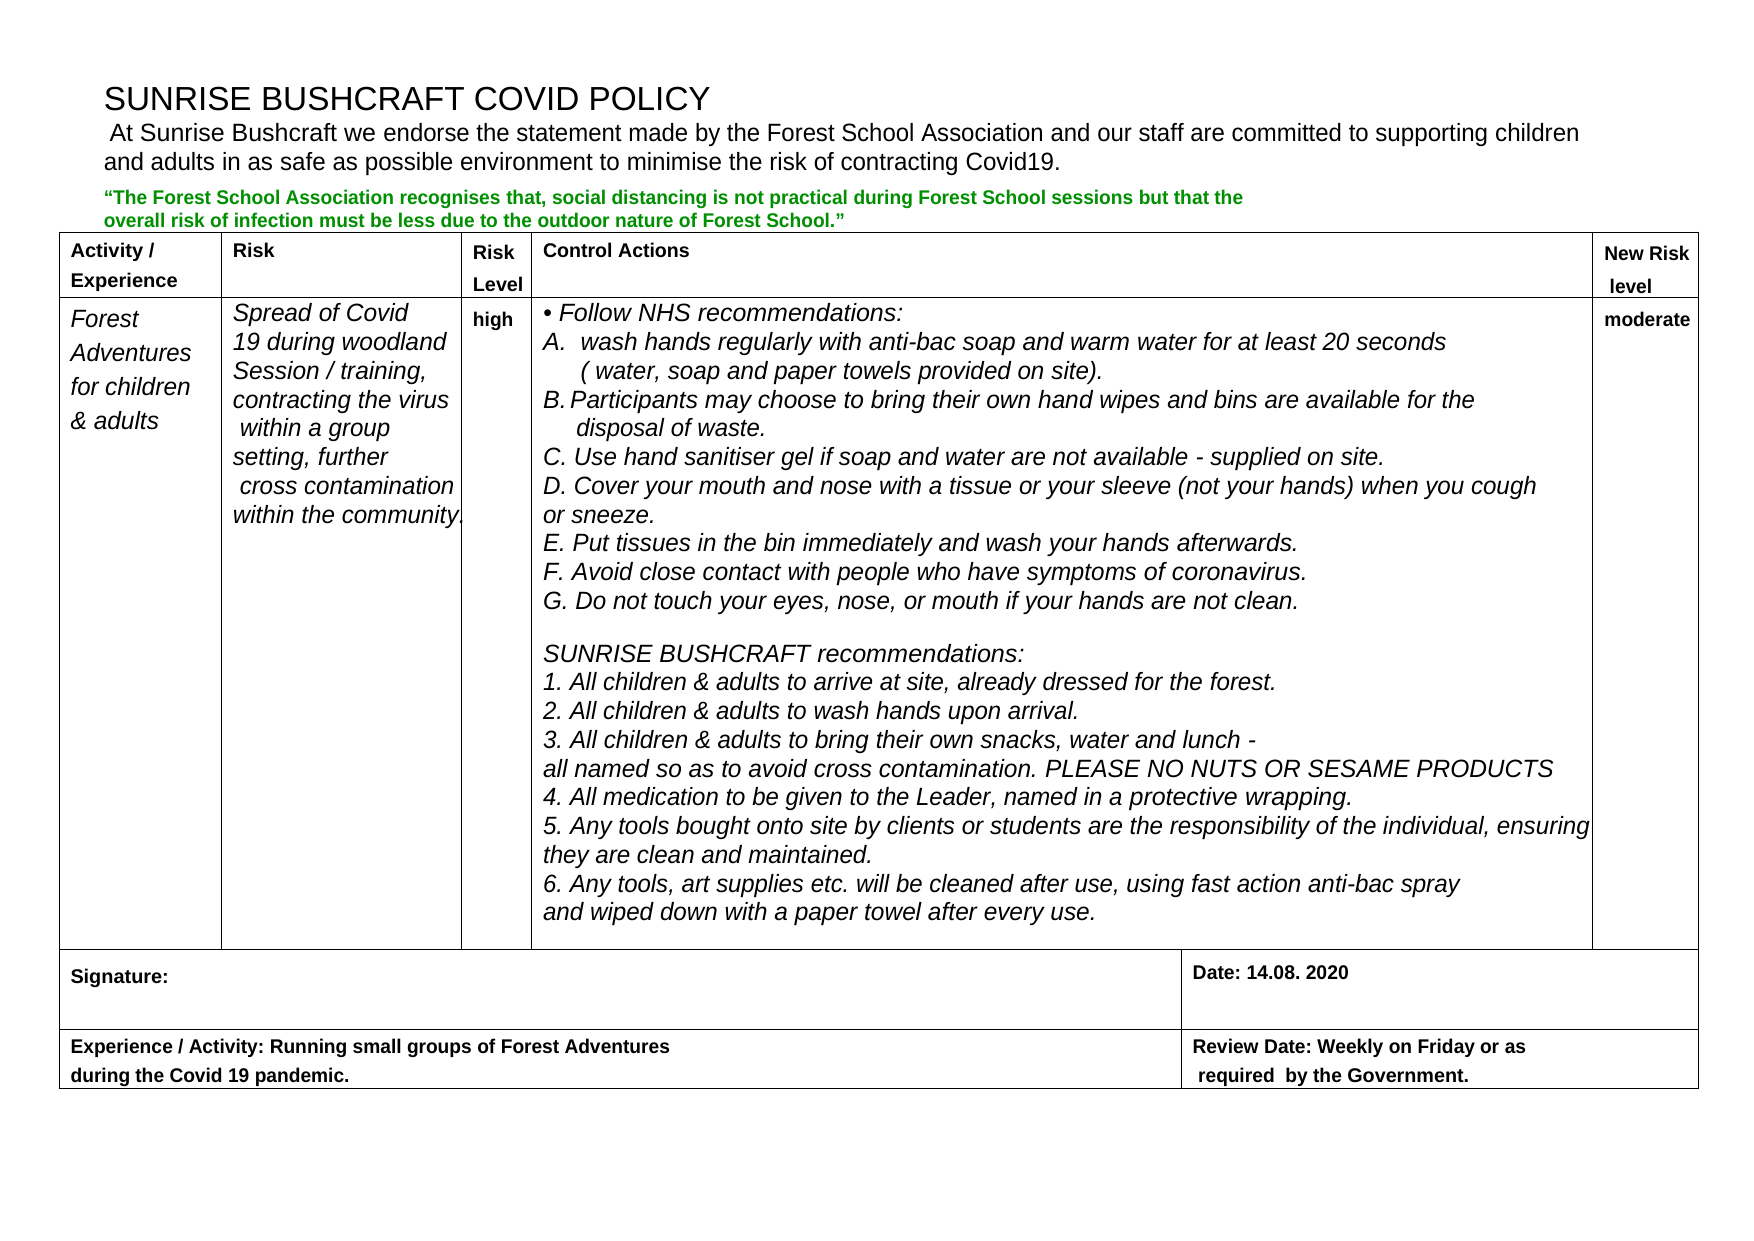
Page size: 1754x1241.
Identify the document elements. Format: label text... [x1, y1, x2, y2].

table_header Activity / Experience [60, 233, 221, 297]
table_header Risk [222, 233, 461, 297]
table_cell Experience / Activity: Running small groups of Forest Adventures during the Covid 19 pandemic. [60, 1030, 1181, 1088]
table_header Risk Level [462, 233, 531, 297]
table_cell Date: 14.08. 2020 [1182, 950, 1698, 1029]
text SUNRISE BUSHCRAFT COVID POLICY [103, 78, 1683, 119]
table_header Control Actions [532, 233, 1592, 297]
table_cell • Follow NHS recommendations: wash hands regularly with anti-bac soap and warm water for at least 20 seconds ( water, soap and paper towels provided on site). Participants may choose to bring their own hand wipes and bins are available for the disposal of waste. C. Use hand sanitiser gel if soap and water are not available - supplied on site. D. Cover your mouth and nose with a tissue or your sleeve (not your hands) when you cough or sneeze. E. Put tissues in the bin immediately and wash your hands afterwards. F. Avoid close contact with people who have symptoms of coronavirus. G. Do not touch your eyes, nose, or mouth if your hands are not clean. SUNRISE BUSHCRAFT recommendations: 1. All children & adults to arrive at site, already dressed for the forest. 2. All children & adults to wash hands upon arrival. 3. All children & adults to bring their own snacks, water and lunch -all named so as to avoid cross contamination. PLEASE NO NUTS OR SESAME PRODUCTS 4. All medication to be given to the Leader, named in a protective wrapping. 5. Any tools bought onto site by clients or students are the responsibility of the individual, ensuring they are clean and maintained. 6. Any tools, art supplies etc. will be cleaned after use, using fast action anti-bac spray and wiped down with a paper towel after every use. [532, 298, 1592, 949]
table_cell Spread of Covid 19 during woodland Session / training, contracting the virus within a group setting, further cross contamination within the community. [222, 298, 461, 949]
table_cell Review Date: Weekly on Friday or as required by the Government. [1182, 1030, 1698, 1088]
table_cell Signature: [60, 950, 1181, 1029]
table_cell moderate [1593, 298, 1698, 949]
text At Sunrise Bushcraft we endorse the statement made by the Forest School Association and our staff are committed to supporting children and adults in as safe as possible environment to minimise the risk of contracting Covid19. [103, 119, 1624, 177]
table_cell high [462, 298, 531, 949]
table_header New Risk level [1593, 233, 1698, 297]
table_cell Forest Adventures for children & adults [60, 298, 221, 949]
text “The Forest School Association recognises that, social distancing is not practical during Forest School sessions but that the overall risk of infection must be less due to the outdoor nature of Forest School.” [103, 186, 1683, 232]
